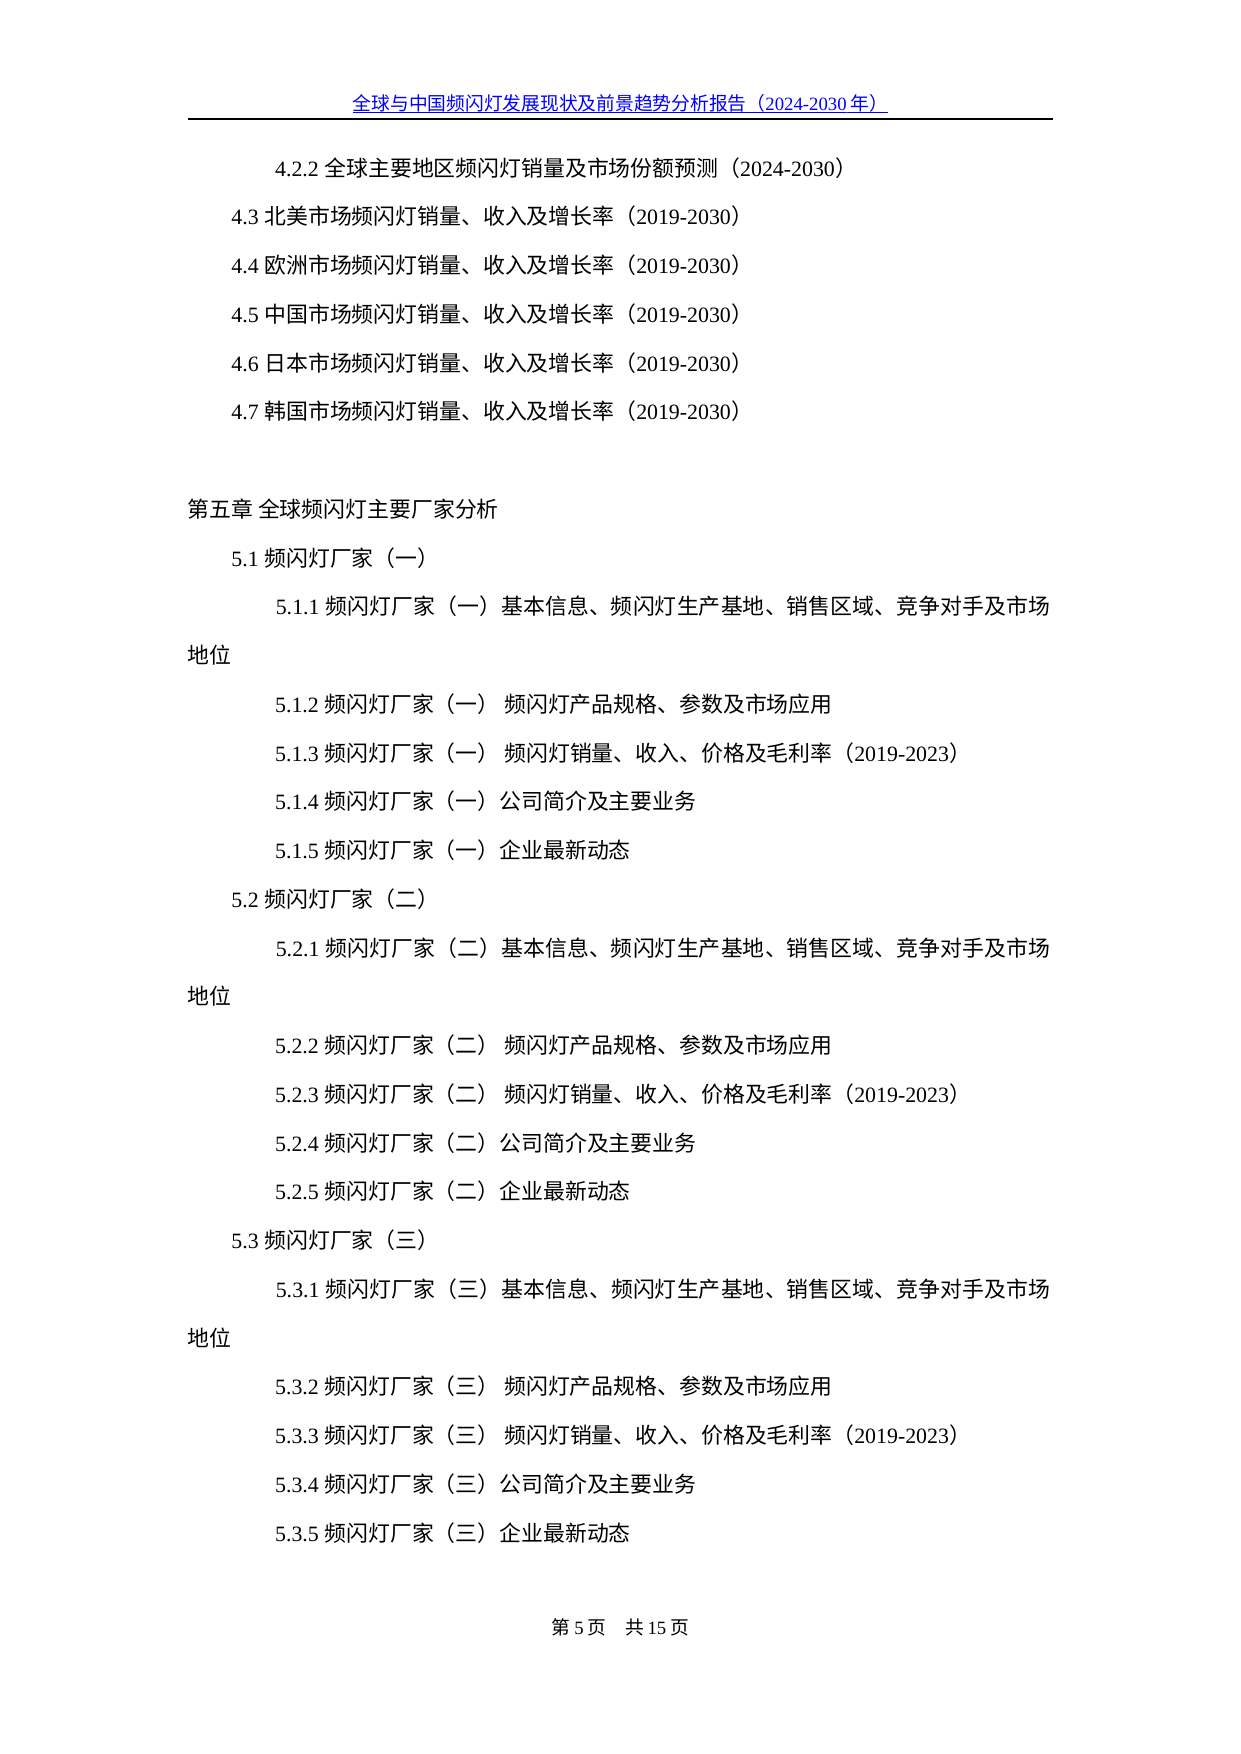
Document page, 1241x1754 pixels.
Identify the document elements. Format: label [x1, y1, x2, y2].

text [187, 150, 1053, 1548]
